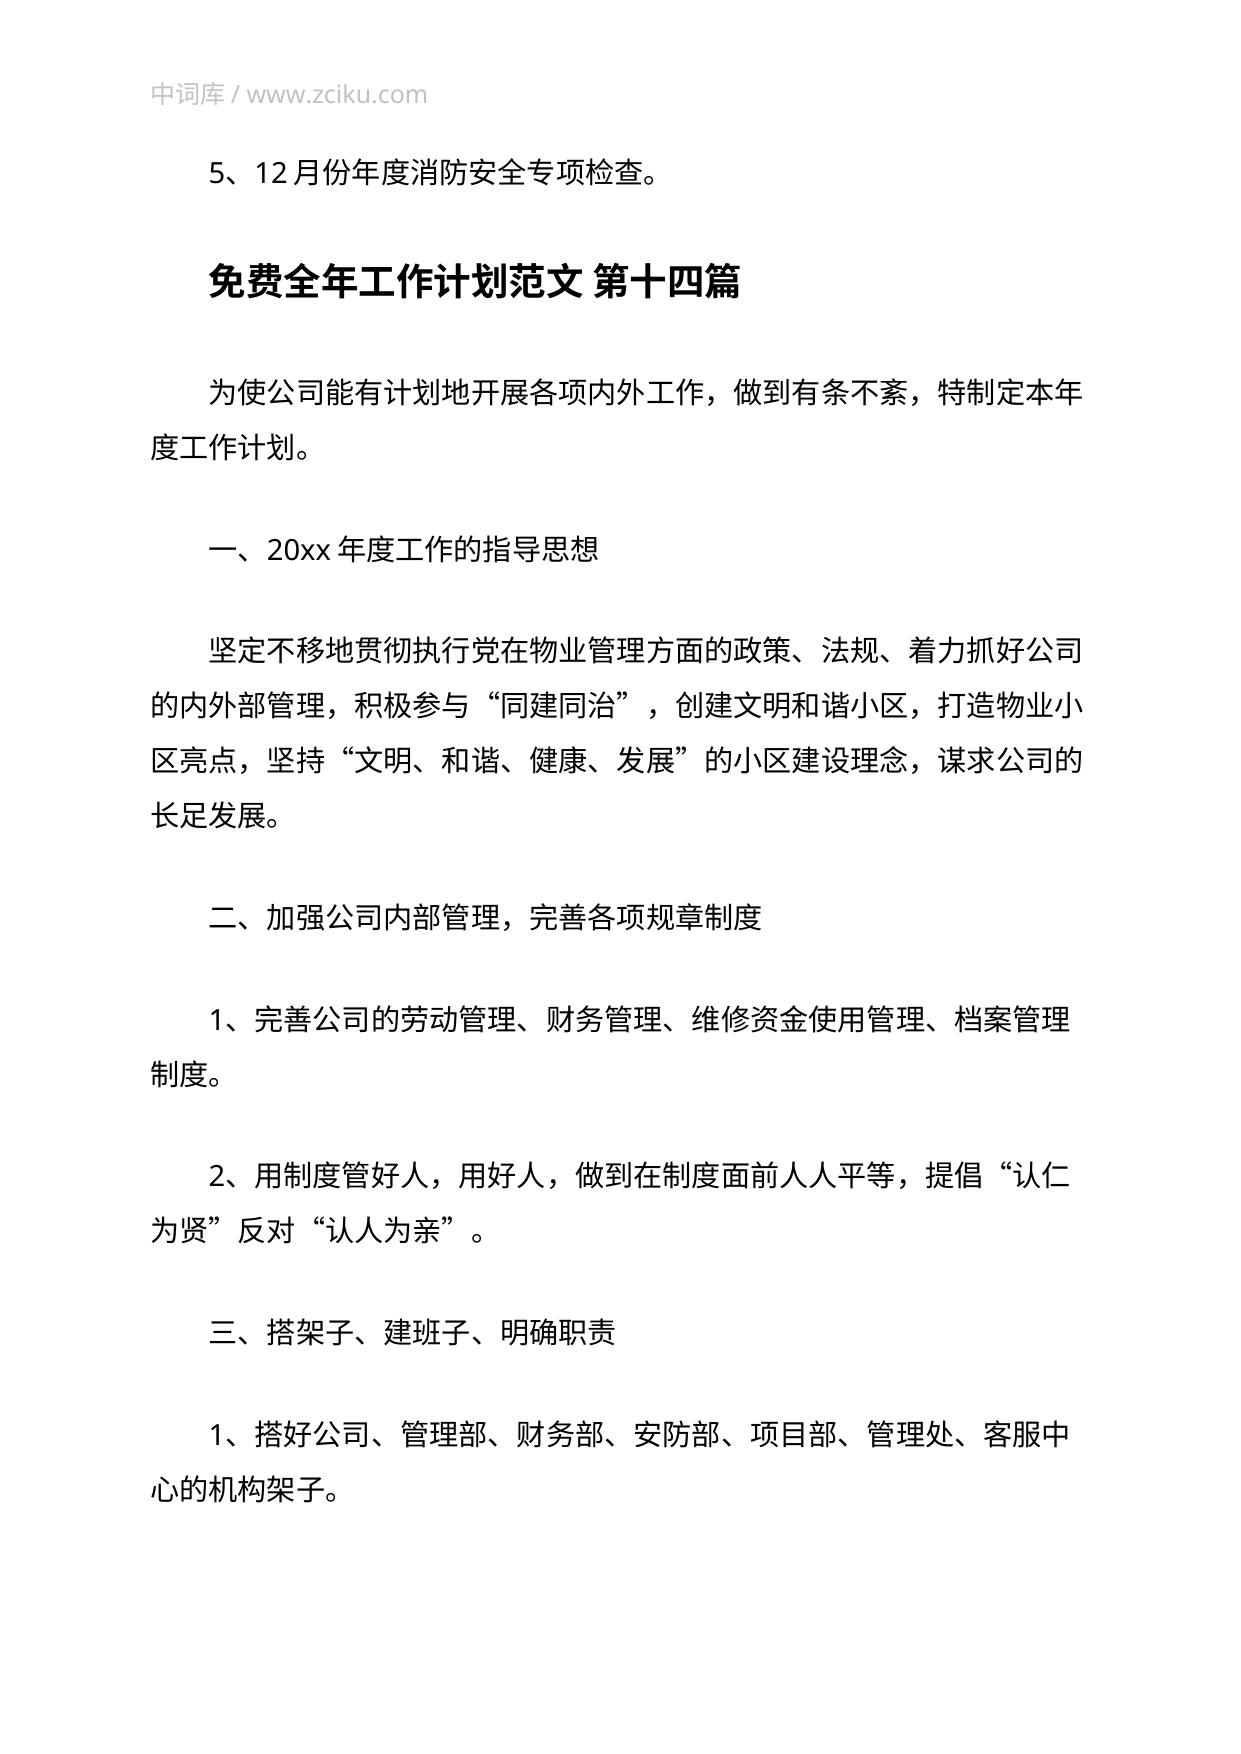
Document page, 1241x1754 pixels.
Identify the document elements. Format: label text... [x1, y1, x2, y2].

text 2、用制度管好人，用好人，做到在制度面前人人平等，提倡“认仁为贤”反对“认人为亲”。 [150, 1153, 1090, 1250]
text 一、20xx年度工作的指导思想 [150, 526, 1090, 568]
text 1、搭好公司、管理部、财务部、安防部、项目部、管理处、客服中心的机构架子。 [150, 1412, 1090, 1509]
text 免费全年工作计划范文 第十四篇 [150, 252, 1090, 306]
text 二、加强公司内部管理，完善各项规章制度 [150, 894, 1090, 937]
text 三、搭架子、建班子、明确职责 [150, 1310, 1090, 1352]
text 坚定不移地贯彻执行党在物业管理方面的政策、法规、着力抓好公司的内外部管理，积极参与“同建同治”，创建文明和谐小区，打造物业小区亮点，坚持“文明、和谐、健康、发展”的小区建设理念，谋求公司的长足发展。 [150, 628, 1090, 835]
text 5、12月份年度消防安全专项检查。 [150, 150, 1090, 192]
text 为使公司能有计划地开展各项内外工作，做到有条不紊，特制定本年度工作计划。 [150, 369, 1090, 467]
text 1、完善公司的劳动管理、财务管理、维修资金使用管理、档案管理制度。 [150, 996, 1090, 1093]
